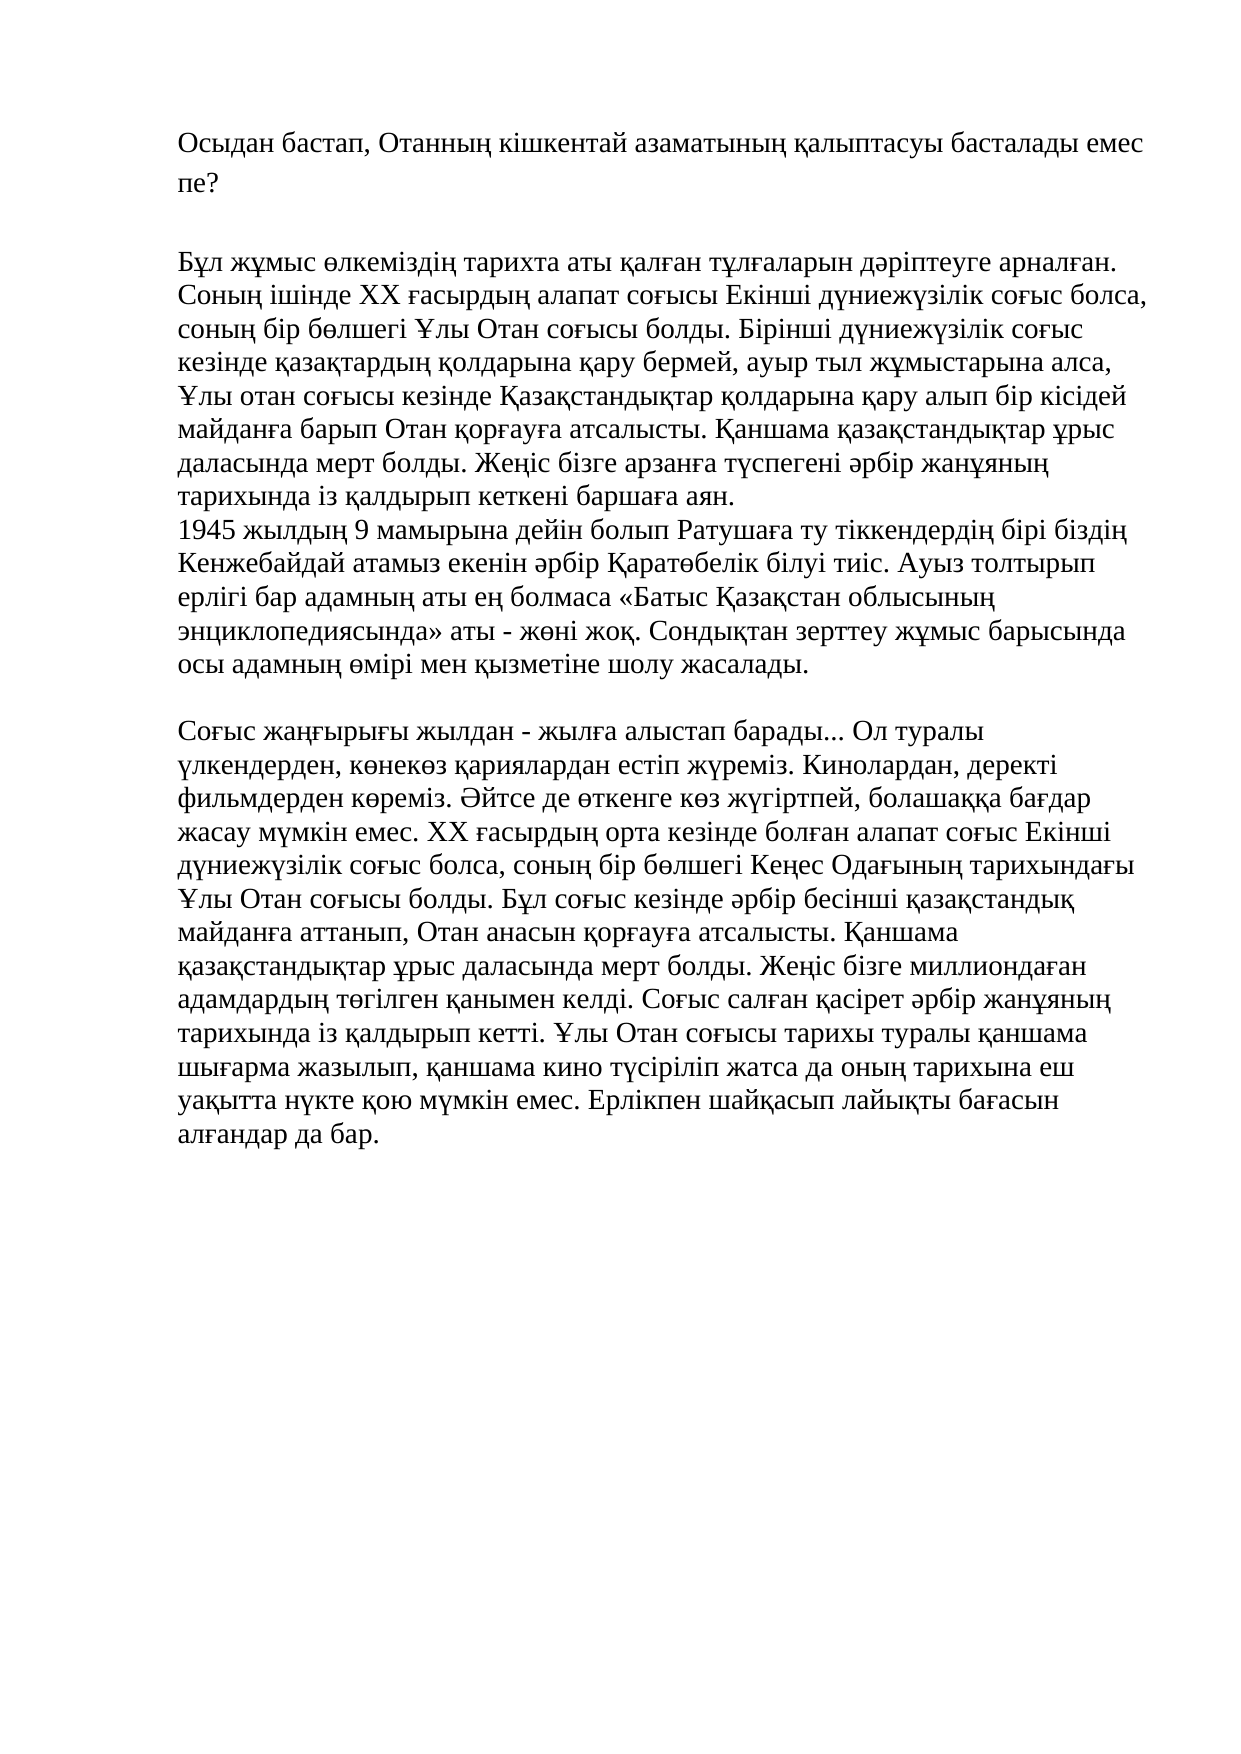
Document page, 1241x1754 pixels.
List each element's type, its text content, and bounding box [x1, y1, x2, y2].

text Бұл жұмыс өлкеміздің тарихта аты қалған тұлғаларын дәріптеуге арналған. Соның ішінде ХХ ғасырдың алапат соғысы Екінші дүниежүзілік соғыс болса, соның бір бөлшегі Ұлы Отан соғысы болды. Бірінші дүниежүзілік соғыс кезінде қазақтардың қолдарына қару бермей, ауыр тыл жұмыстарына алса, Ұлы отан соғысы кезінде Қазақстандықтар қолдарына қару алып бір кісідей майданға барып Отан қорғауға атсалысты. Қаншама қазақстандықтар ұрыс даласында мерт болды. Жеңіс бізге арзанға түспегені әрбір жанұяның тарихында із қалдырып кеткені баршаға аян. 1945 жылдың 9 мамырына дейін болып Ратушаға ту тіккендердің бірі біздің Кенжебайдай атамыз екенін әрбір Қаратөбелік білуі тиіс. Ауыз толтырып ерлігі бар адамның аты ең болмаса «Батыс Қазақстан облысының энциклопедиясында» аты - жөні жоқ. Сондықтан зерттеу жұмыс барысында осы адамның өмірі мен қызметіне шолу жасалады. Соғыс жаңғырығы жылдан - жылға алыстап барады... Ол туралы үлкендерден, көнекөз қариялардан естіп жүреміз. Кинолардан, деректі фильмдерден көреміз. Әйтсе де өткенге көз жүгіртпей, болашаққа бағдар жасау мүмкін емес. ХХ ғасырдың орта кезінде болған алапат соғыс Екінші дүниежүзілік соғыс болса, соның бір бөлшегі Кеңес Одағының тарихындағы Ұлы Отан соғысы болды. Бұл соғыс кезінде әрбір бесінші қазақстандық майданға аттанып, Отан анасын қорғауға атсалысты. Қаншама қазақстандықтар ұрыс даласында мерт болды. Жеңіс бізге миллиондаған адамдардың төгілген қанымен келді. Соғыс салған қасірет әрбір жанұяның тарихында із қалдырып кетті. Ұлы Отан соғысы тарихы туралы қаншама шығарма жазылып, қаншама кино түсіріліп жатса да оның тарихына еш уақытта нүкте қою мүмкін емес. Ерлікпен шайқасып лайықты бағасын алғандар да бар. [177, 244, 1152, 1149]
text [177, 118, 1152, 198]
